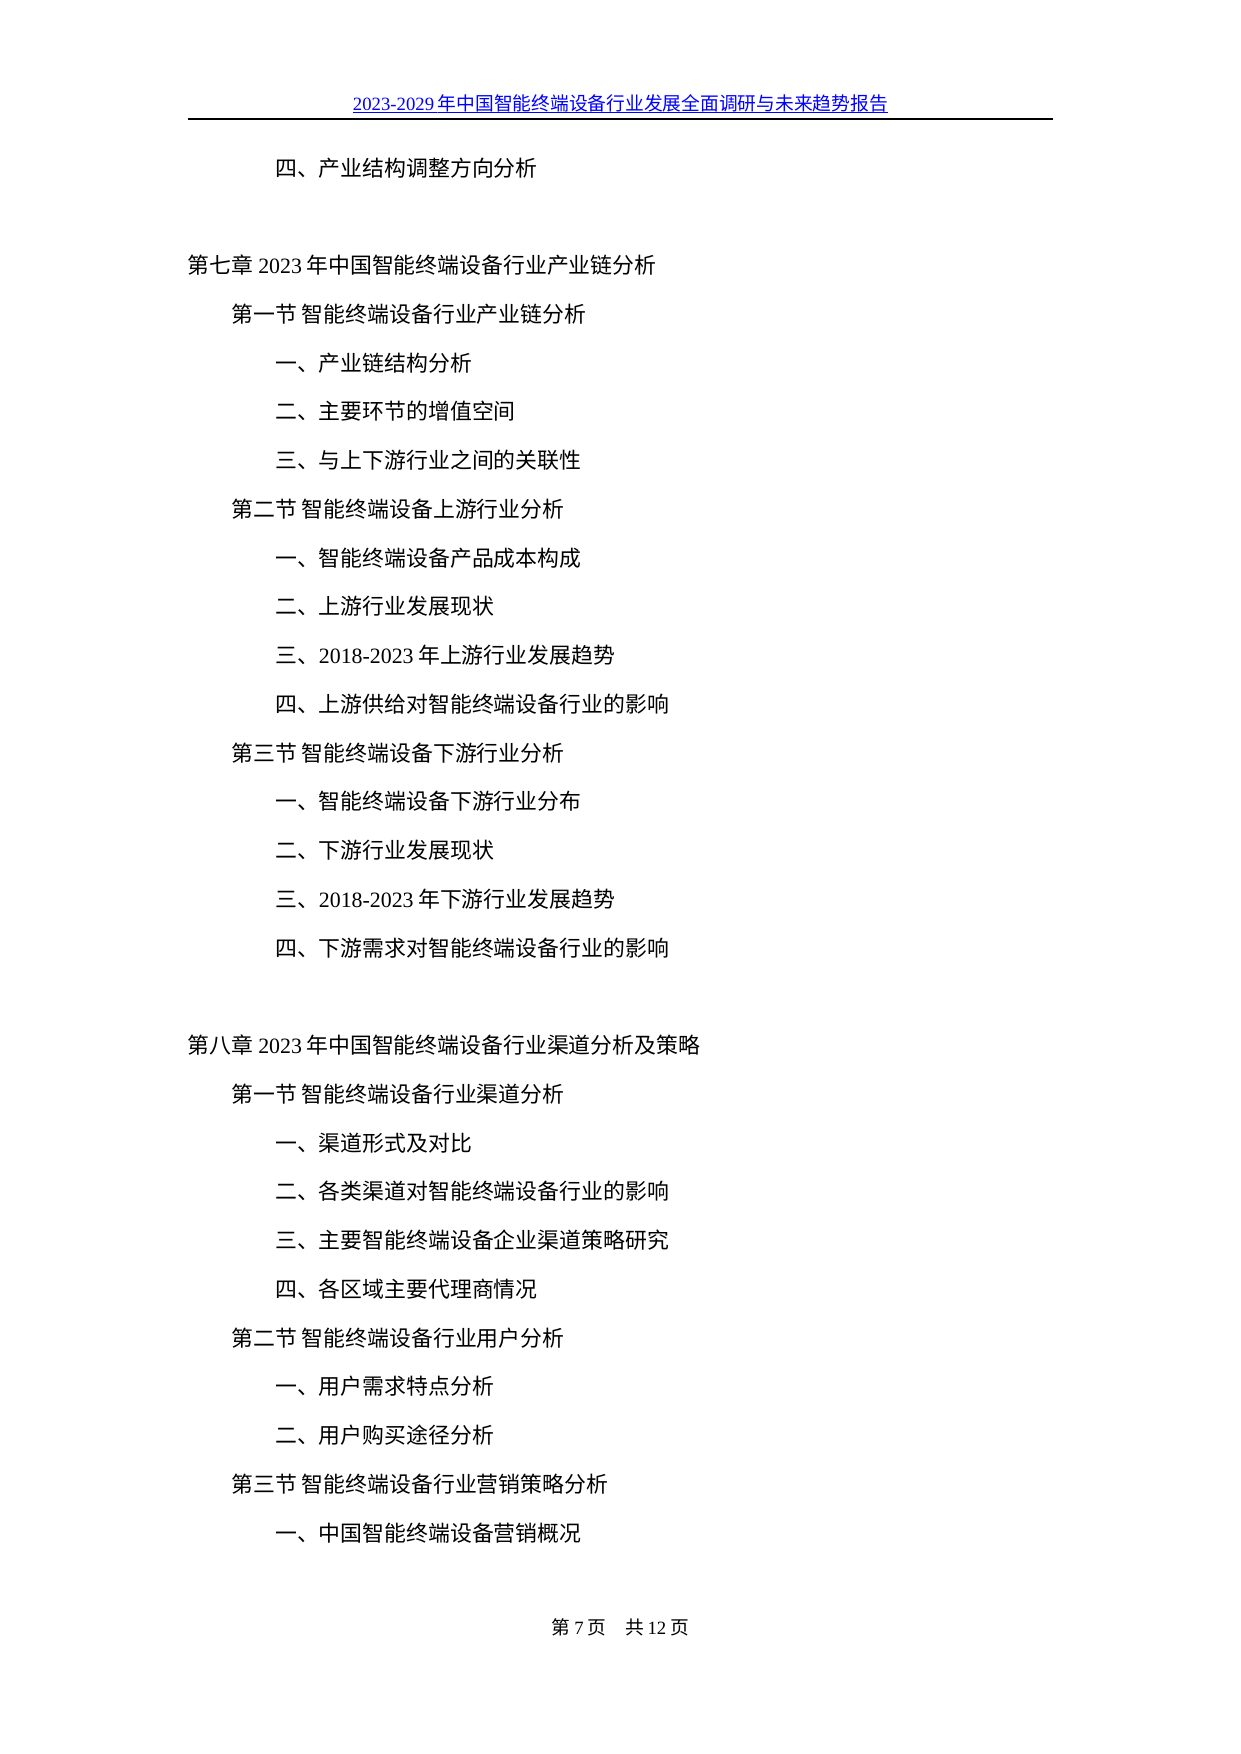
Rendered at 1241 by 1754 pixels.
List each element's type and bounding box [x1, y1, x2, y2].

text [187, 150, 1053, 1548]
